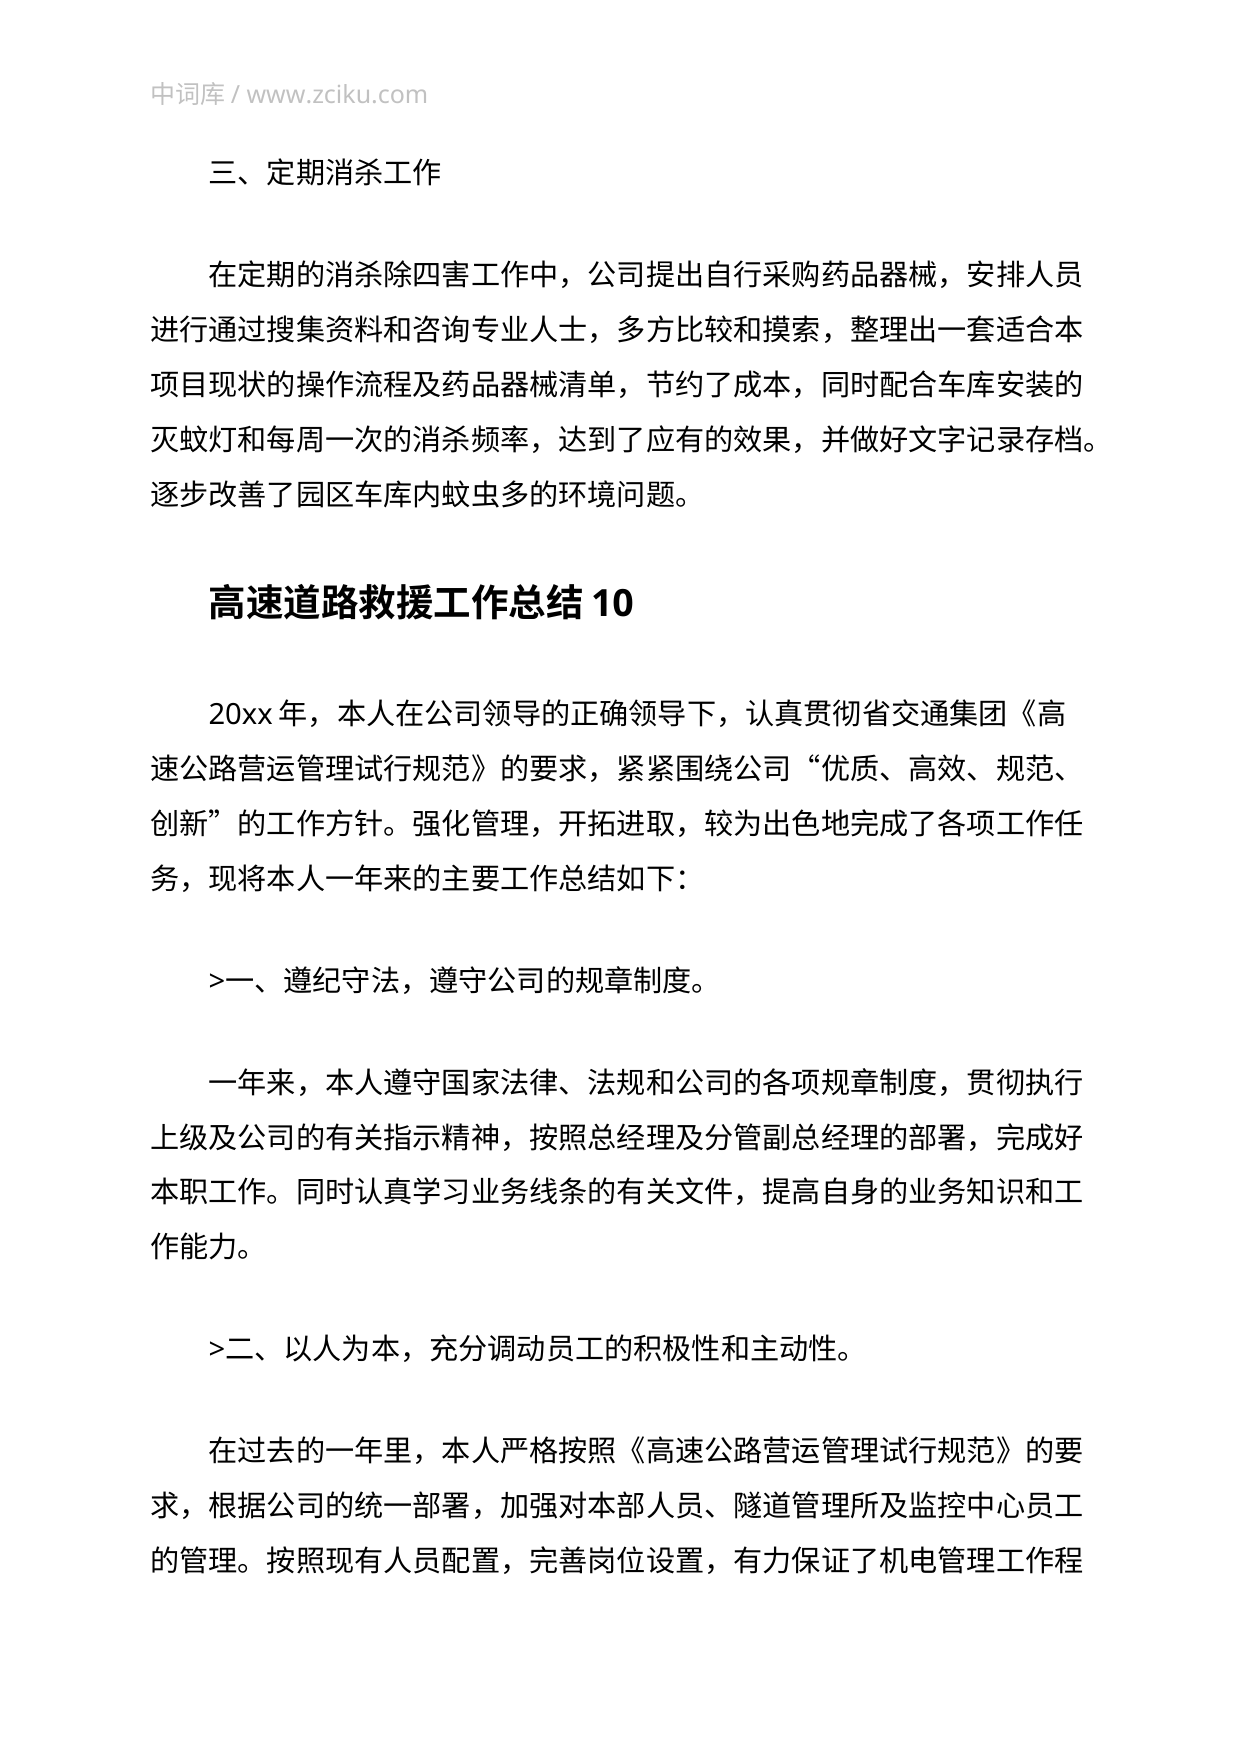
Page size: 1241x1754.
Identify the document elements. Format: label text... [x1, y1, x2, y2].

text 20xx年，本人在公司领导的正确领导下，认真贯彻省交通集团《高速公路营运管理试行规范》的要求，紧紧围绕公司“优质、高效、规范、创新”的工作方针。强化管理，开拓进取，较为出色地完成了各项工作任务，现将本人一年来的主要工作总结如下： [150, 691, 1090, 898]
text 在定期的消杀除四害工作中，公司提出自行采购药品器械，安排人员进行通过搜集资料和咨询专业人士，多方比较和摸索，整理出一套适合本项目现状的操作流程及药品器械清单，节约了成本，同时配合车库安装的灭蚊灯和每周一次的消杀频率，达到了应有的效果，并做好文字记录存档。逐步改善了园区车库内蚊虫多的环境问题。 [150, 252, 1090, 514]
text 高速道路救援工作总结10 [150, 573, 1090, 628]
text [150, 1428, 1090, 1580]
text 三、定期消杀工作 [150, 150, 1090, 192]
text >一、遵纪守法，遵守公司的规章制度。 [150, 957, 1090, 1000]
text >二、以人为本，充分调动员工的积极性和主动性。 [150, 1326, 1090, 1368]
text 一年来，本人遵守国家法律、法规和公司的各项规章制度，贯彻执行上级及公司的有关指示精神，按照总经理及分管副总经理的部署，完成好本职工作。同时认真学习业务线条的有关文件，提高自身的业务知识和工作能力。 [150, 1059, 1090, 1266]
